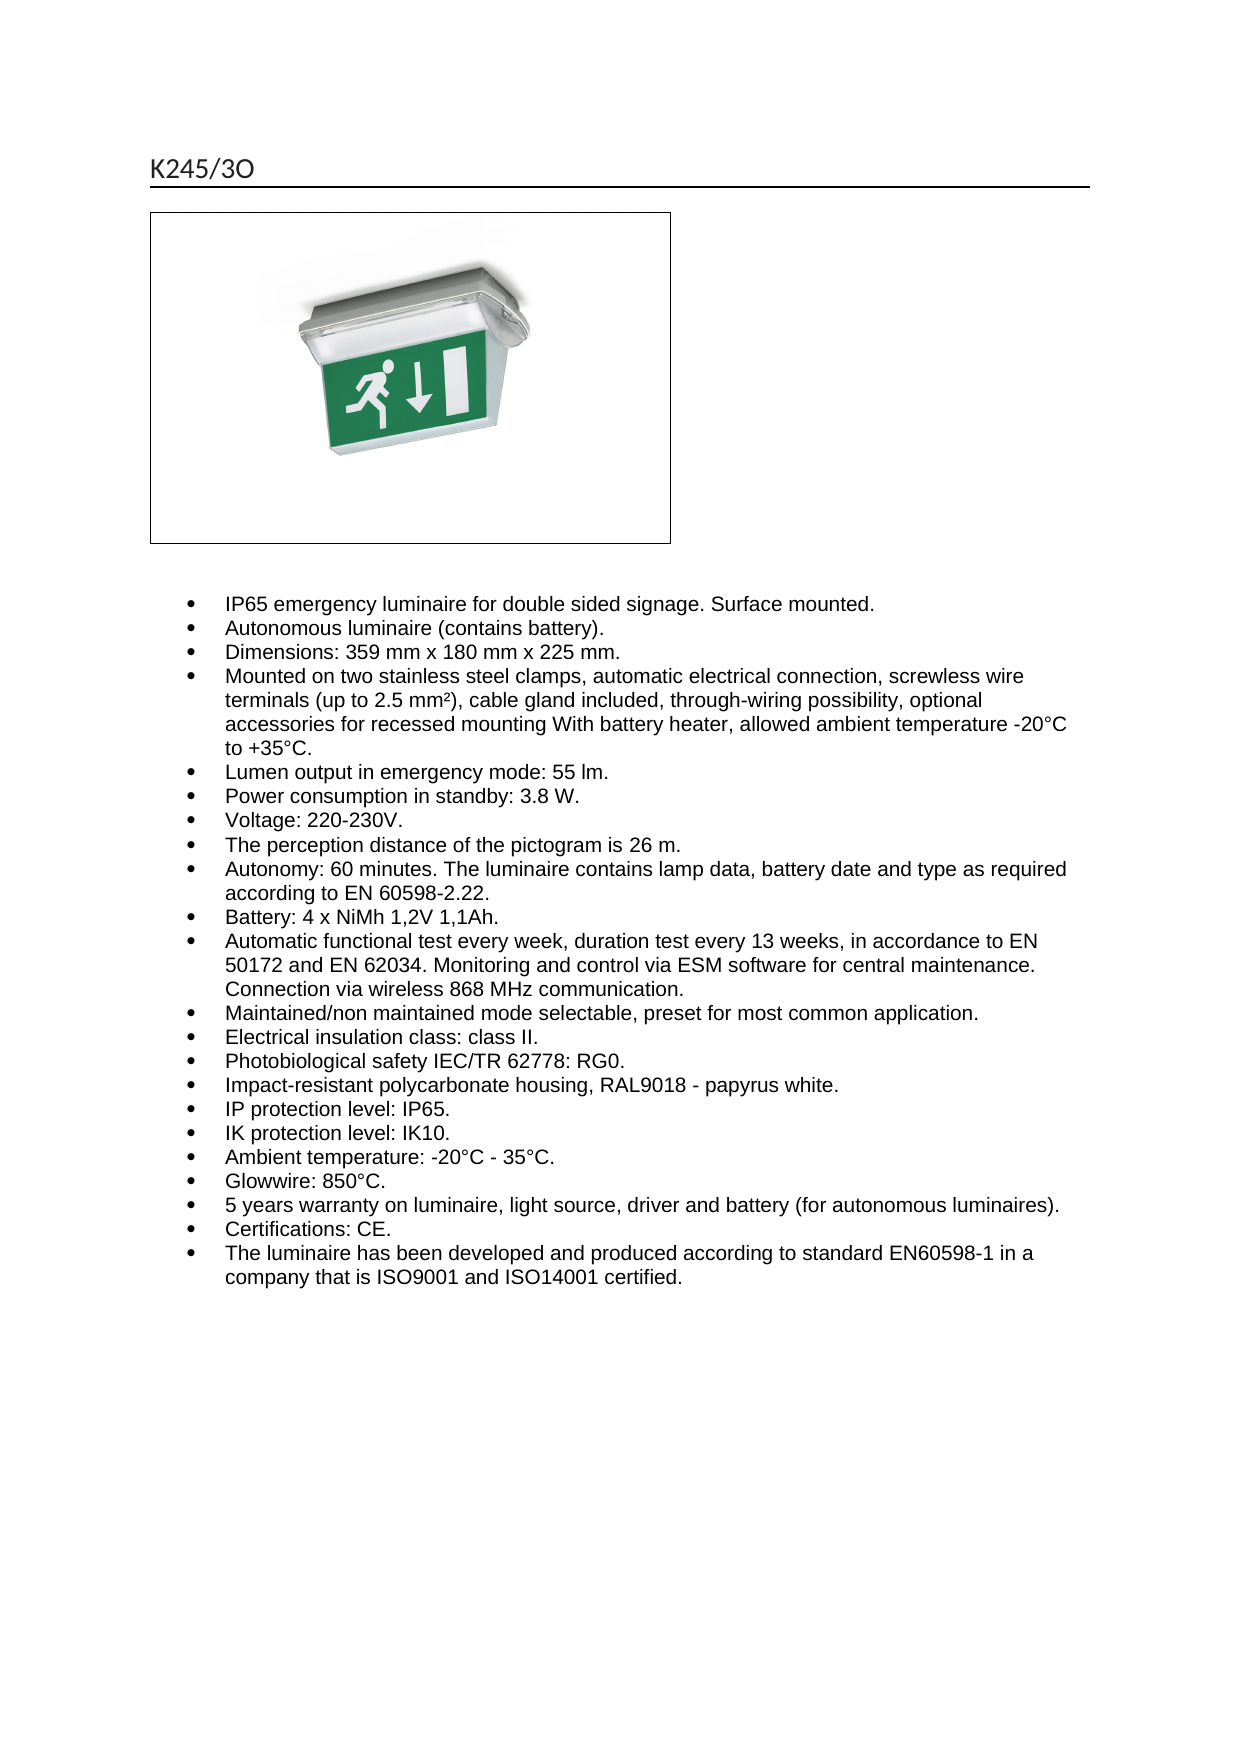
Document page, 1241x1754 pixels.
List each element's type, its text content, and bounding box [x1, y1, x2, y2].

list IP protection level: IP65. [187, 1097, 1090, 1121]
picture [151, 213, 670, 543]
list Electrical insulation class: class II. [187, 1024, 1090, 1049]
list 5 years warranty on luminaire, light source, driver and battery (for autonomous luminaires). [187, 1193, 1090, 1217]
list The luminaire has been developed and produced according to standard EN60598-1 in a company that is ISO9001 and ISO14001 certified. [187, 1241, 1090, 1289]
list IK protection level: IK10. [187, 1121, 1090, 1145]
list Automatic functional test every week, duration test every 13 weeks, in accordance to EN 50172 and EN 62034. Monitoring and control via ESM software for central maintenance. Connection via wireless 868 MHz communication. [187, 928, 1090, 1001]
list Autonomous luminaire (contains battery). [187, 616, 1090, 640]
list Battery: 4 x NiMh 1,2V 1,1Ah. [187, 904, 1090, 928]
text K245/3O [150, 150, 1090, 186]
list Impact-resistant polycarbonate housing, RAL9018 - papyrus white. [187, 1073, 1090, 1097]
list Glowwire: 850°C. [187, 1169, 1090, 1193]
list Ambient temperature: -20°C - 35°C. [187, 1145, 1090, 1169]
list Certifications: CE. [187, 1217, 1090, 1241]
list Maintained/non maintained mode selectable, preset for most common application. [187, 1001, 1090, 1024]
list Power consumption in standby: 3.8 W. [187, 784, 1090, 808]
list Lumen output in emergency mode: 55 lm. [187, 760, 1090, 784]
list Dimensions: 359 mm x 180 mm x 225 mm. [187, 640, 1090, 664]
list Voltage: 220-230V. [187, 808, 1090, 832]
list IP65 emergency luminaire for double sided signage. Surface mounted. [187, 592, 1090, 616]
list The perception distance of the pictogram is 26 m. [187, 832, 1090, 856]
list Autonomy: 60 minutes. The luminaire contains lamp data, battery date and type as required according to EN 60598-2.22. [187, 856, 1090, 904]
list Mounted on two stainless steel clamps, automatic electrical connection, screwless wire terminals (up to 2.5 mm²), cable gland included, through-wiring possibility, optional accessories for recessed mounting With battery heater, allowed ambient temperature -20°C to +35°C. [187, 664, 1090, 760]
list Photobiological safety IEC/TR 62778: RG0. [187, 1049, 1090, 1073]
